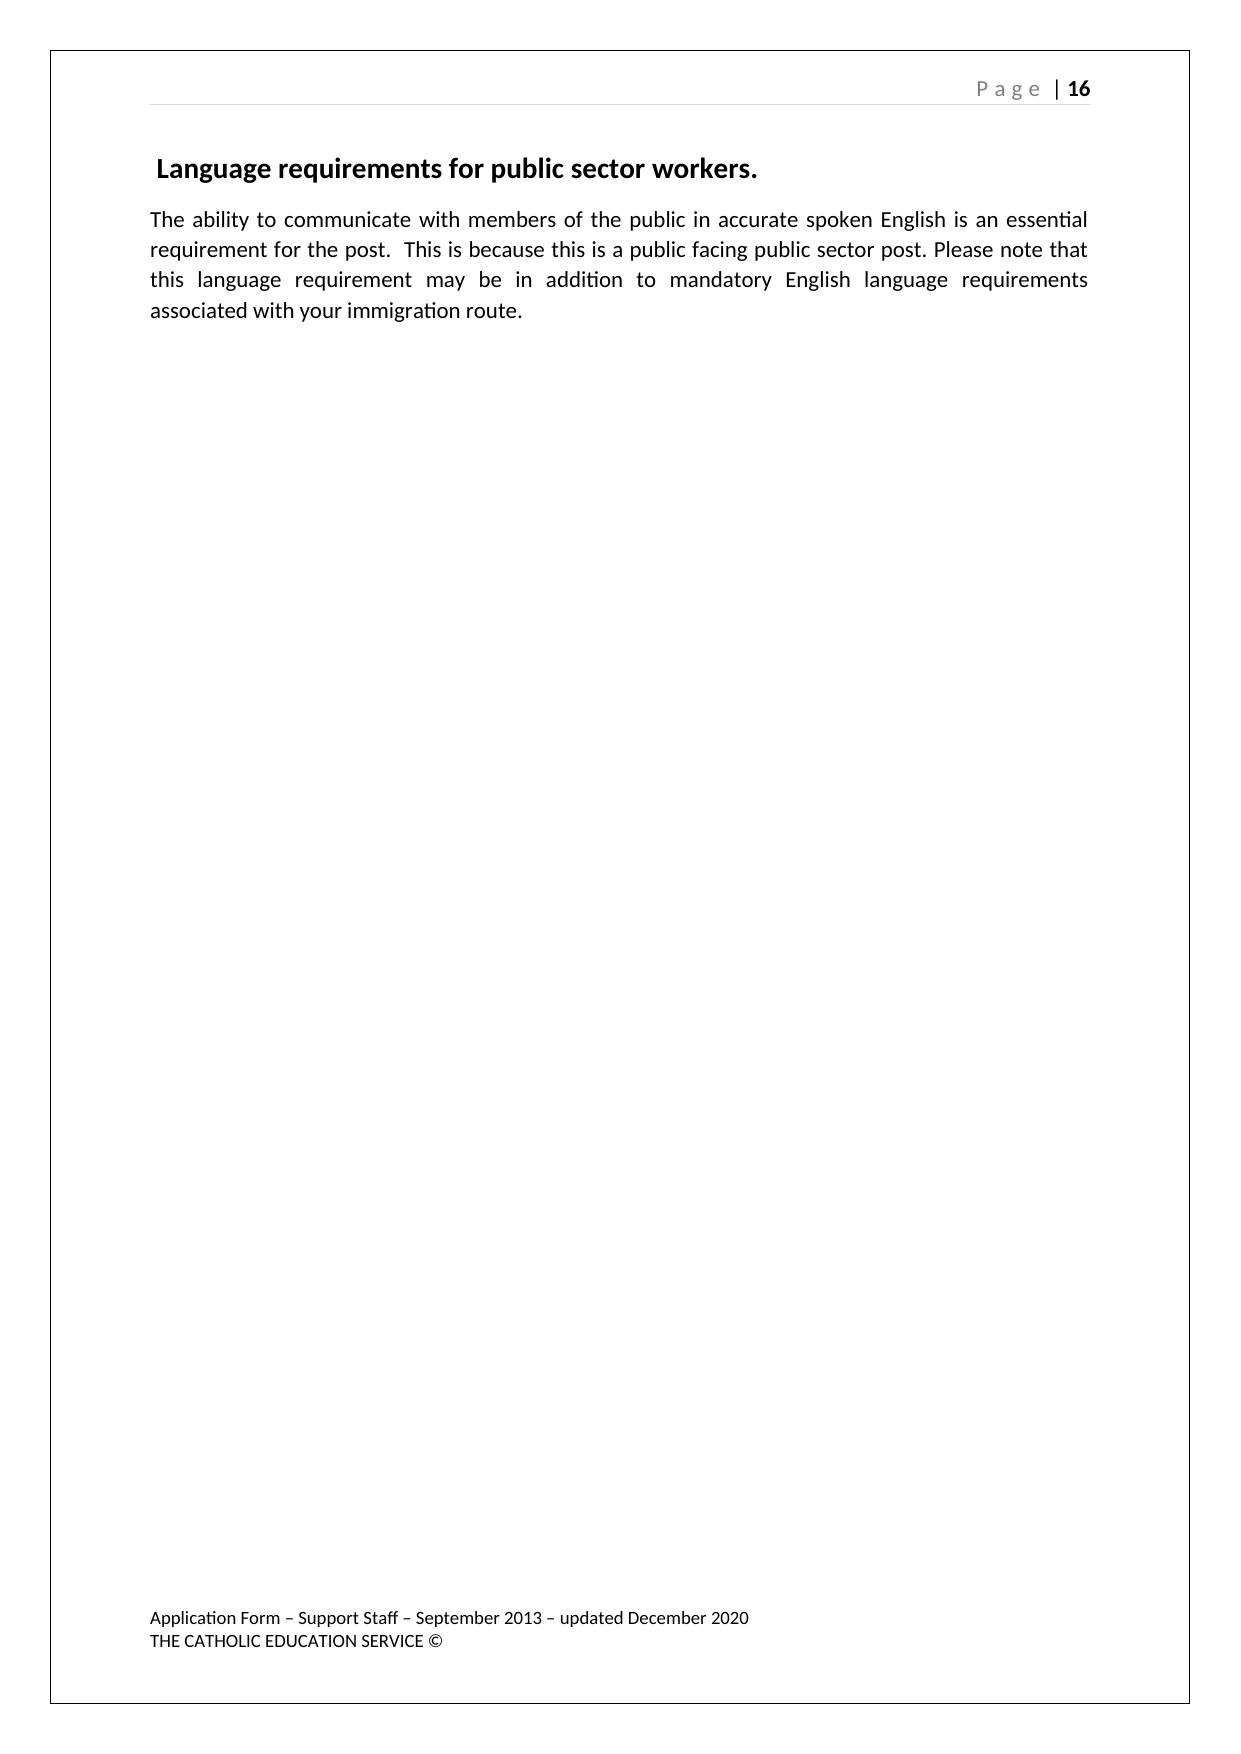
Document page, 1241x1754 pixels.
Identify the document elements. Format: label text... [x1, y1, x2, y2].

text The ability to communicate with members of the public in accurate spoken English is an essential requirement for the post. This is because this is a public facing public sector post. Please note that this language requirement may be in addition to mandatory English language requirements associated with your immigration route. [150, 205, 1090, 324]
text Language requirements for public sector workers. [150, 150, 1090, 186]
